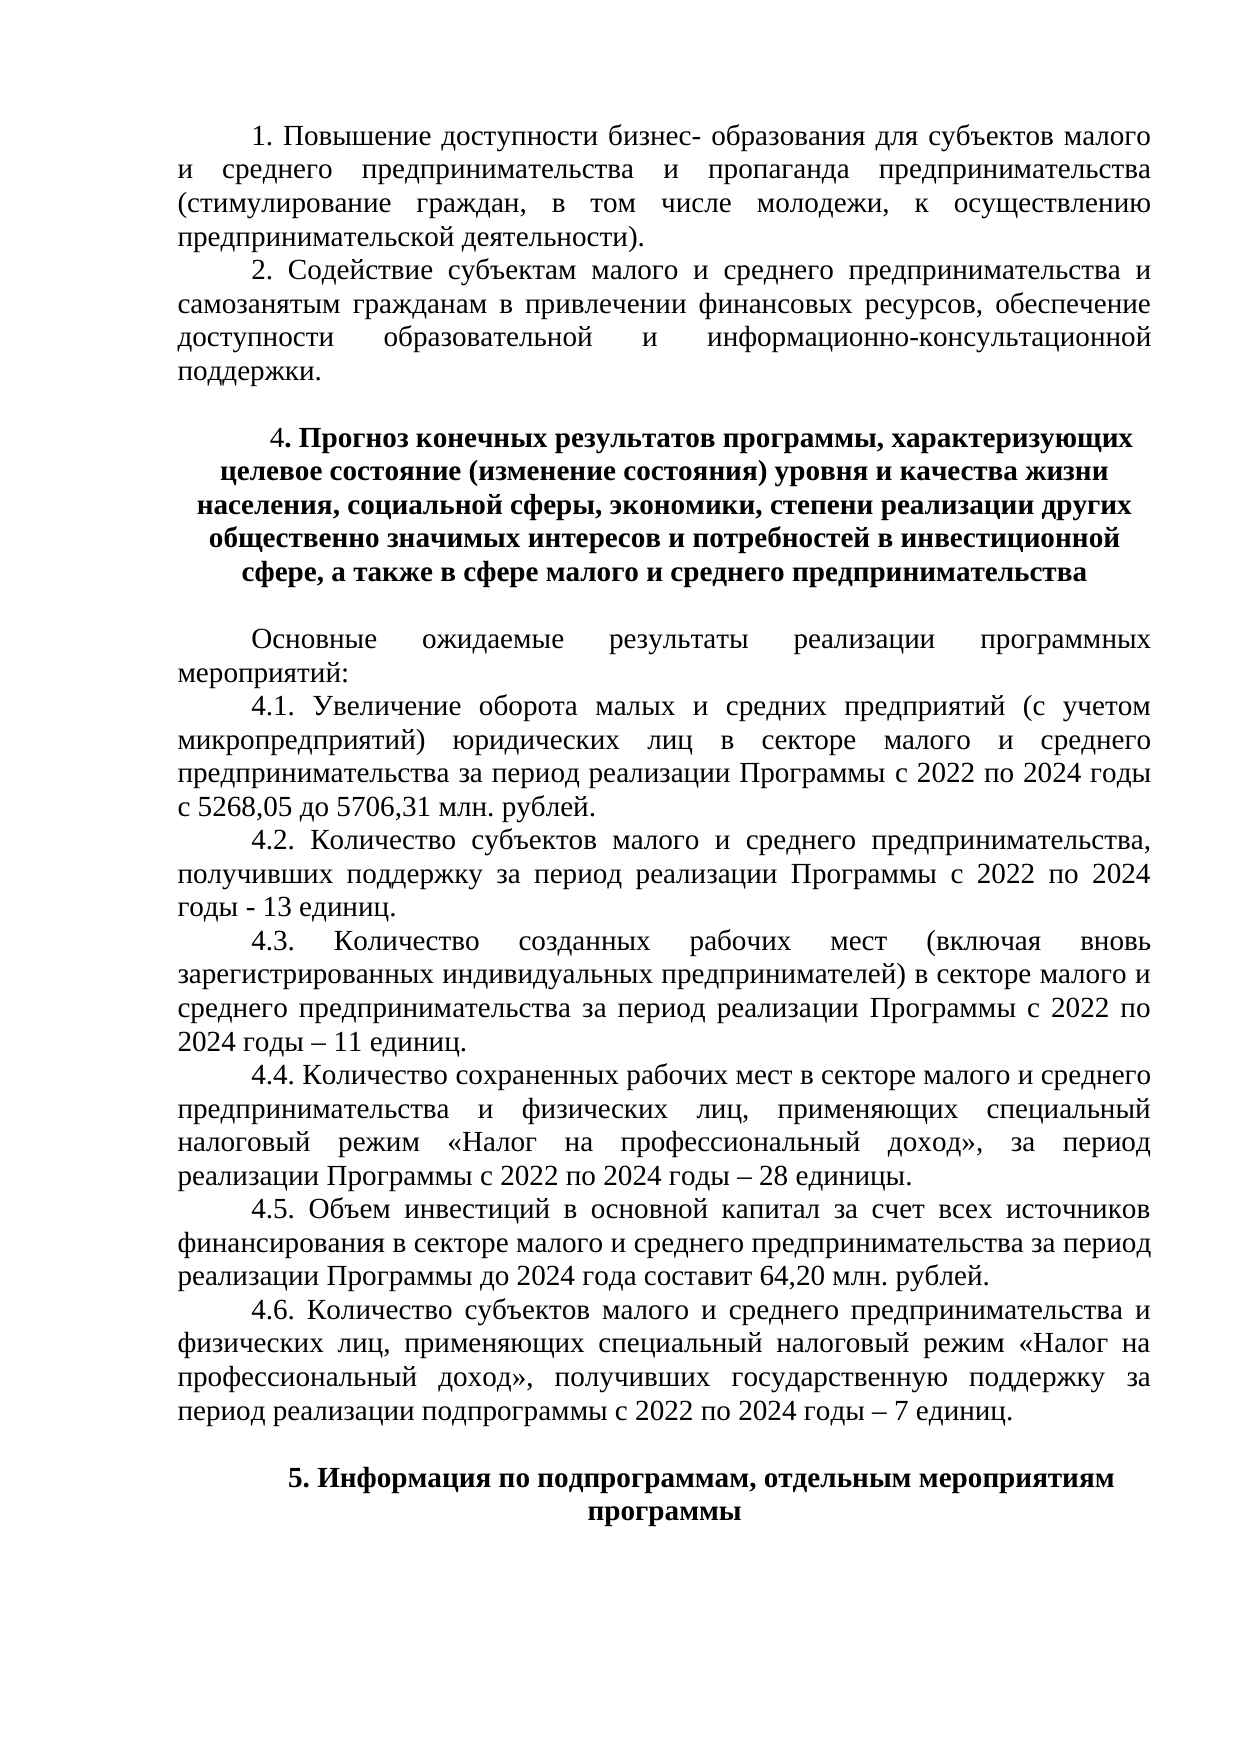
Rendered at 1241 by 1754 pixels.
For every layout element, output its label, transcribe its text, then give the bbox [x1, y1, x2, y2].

text 4. Прогноз конечных результатов программы, характеризующих целевое состояние (изменение состояния) уровня и качества жизни населения, социальной сферы, экономики, степени реализации других общественно значимых интересов и потребностей в инвестиционной сфере, а также в сфере малого и среднего предпринимательства [177, 420, 1152, 588]
text 4.1. Увеличение оборота малых и средних предприятий (с учетом микропредприятий) юридических лиц в секторе малого и среднего предпринимательства за период реализации Программы с 2022 по 2024 годы с 5268,05 до 5706,31 млн. рублей. [177, 688, 1152, 822]
text 1. Повышение доступности бизнес- образования для субъектов малого и среднего предпринимательства и пропаганда предпринимательства (стимулирование граждан, в том числе молодежи, к осуществлению предпринимательской деятельности). [177, 118, 1152, 252]
text 4.2. Количество субъектов малого и среднего предпринимательства, получивших поддержку за период реализации Программы с 2022 по 2024 годы - 13 единиц. [177, 822, 1152, 923]
text 4.5. Объем инвестиций в основной капитал за счет всех источников финансирования в секторе малого и среднего предпринимательства за период реализации Программы до 2024 года составит 64,20 млн. рублей. [177, 1191, 1152, 1292]
text 5. Информация по подпрограммам, отдельным мероприятиям программы [177, 1460, 1152, 1527]
text 4.4. Количество сохраненных рабочих мест в секторе малого и среднего предпринимательства и физических лиц, применяющих специальный налоговый режим «Налог на профессиональный доход», за период реализации Программы с 2022 по 2024 годы – 28 единицы. [177, 1057, 1152, 1191]
text 4.3. Количество созданных рабочих мест (включая вновь зарегистрированных индивидуальных предпринимателей) в секторе малого и среднего предпринимательства за период реализации Программы с 2022 по 2024 годы – 11 единиц. [177, 923, 1152, 1057]
text 4.6. Количество субъектов малого и среднего предпринимательства и физических лиц, применяющих специальный налоговый режим «Налог на профессиональный доход», получивших государственную поддержку за период реализации подпрограммы с 2022 по 2024 годы – 7 единиц. [177, 1292, 1152, 1426]
text 2. Содействие субъектам малого и среднего предпринимательства и самозанятым гражданам в привлечении финансовых ресурсов, обеспечение доступности образовательной и информационно-консультационной поддержки. [177, 252, 1152, 386]
text Основные ожидаемые результаты реализации программных мероприятий: [177, 621, 1152, 688]
